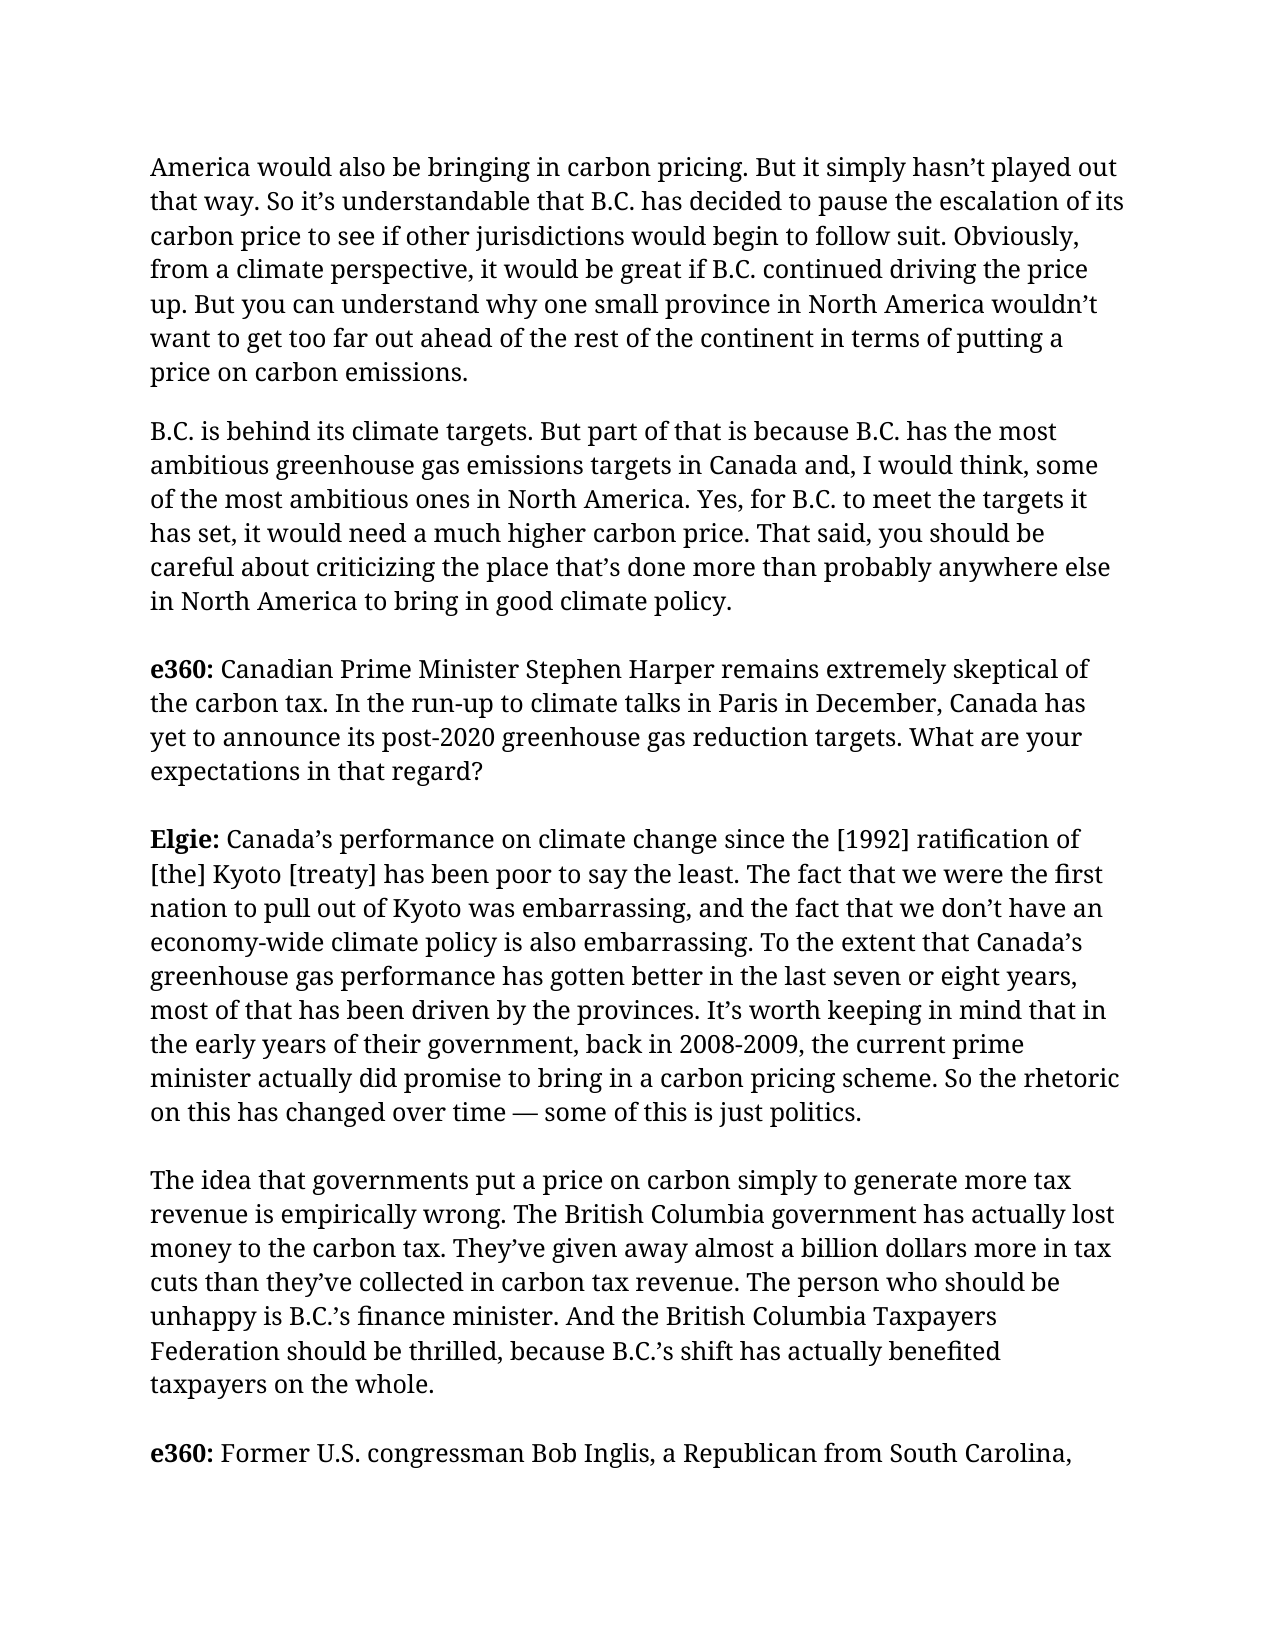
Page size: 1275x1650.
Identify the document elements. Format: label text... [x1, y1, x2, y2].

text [150, 413, 1125, 1469]
text America would also be bringing in carbon pricing. But it simply hasn’t played out that way. So it’s understandable that B.C. has decided to pause the escalation of its carbon price to see if other jurisdictions would begin to follow suit. Obviously, from a climate perspective, it would be great if B.C. continued driving the price up. But you can understand why one small province in North America wouldn’t want to get too far out ahead of the rest of the continent in terms of putting a price on carbon emissions. [150, 150, 1125, 388]
